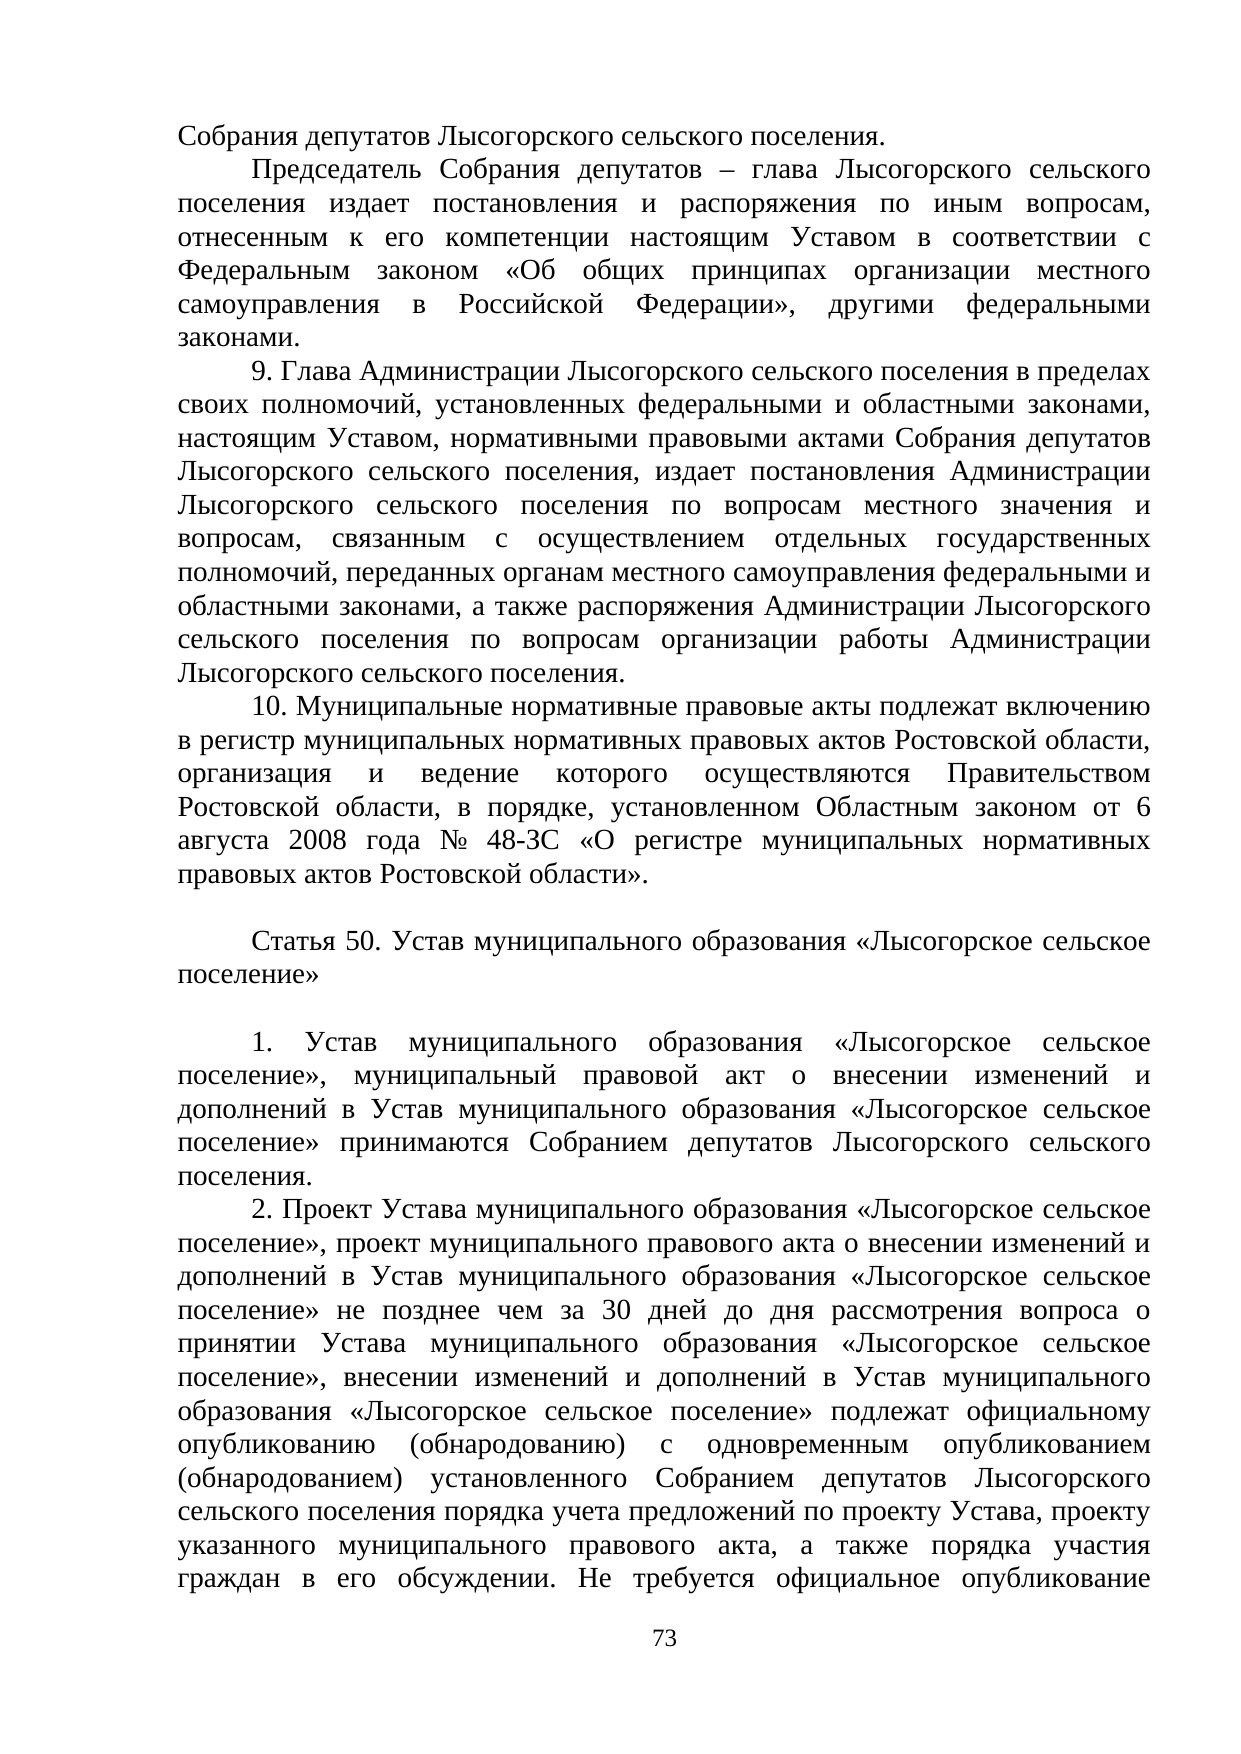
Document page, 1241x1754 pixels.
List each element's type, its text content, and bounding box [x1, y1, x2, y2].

text 1. Устав муниципального образования «Лысогорское сельское поселение», муниципальный правовой акт о внесении изменений и дополнений в Устав муниципального образования «Лысогорское сельское поселение» принимаются Собранием депутатов Лысогорского сельского поселения. [177, 1024, 1152, 1191]
text 10. Муниципальные нормативные правовые акты подлежат включению в регистр муниципальных нормативных правовых актов Ростовской области, организация и ведение которого осуществляются Правительством Ростовской области, в порядке, установленном Областным законом от 6 августа 2008 года № 48-ЗС «О регистре муниципальных нормативных правовых актов Ростовской области». [177, 688, 1152, 889]
text Председатель Собрания депутатов – глава Лысогорского сельского поселения издает постановления и распоряжения по иным вопросам, отнесенным к его компетенции настоящим Уставом в соответствии с Федеральным законом «Об общих принципах организации местного самоуправления в Российской Федерации», другими федеральными законами. [177, 152, 1152, 353]
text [177, 118, 1152, 152]
text 9. Глава Администрации Лысогорского сельского поселения в пределах своих полномочий, установленных федеральными и областными законами, настоящим Уставом, нормативными правовыми актами Собрания депутатов Лысогорского сельского поселения, издает постановления Администрации Лысогорского сельского поселения по вопросам местного значения и вопросам, связанным с осуществлением отдельных государственных полномочий, переданных органам местного самоуправления федеральными и областными законами, а также распоряжения Администрации Лысогорского сельского поселения по вопросам организации работы Администрации Лысогорского сельского поселения. [177, 353, 1152, 688]
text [177, 1191, 1152, 1594]
text Статья 50. Устав муниципального образования «Лысогорское сельское поселение» [177, 923, 1152, 990]
